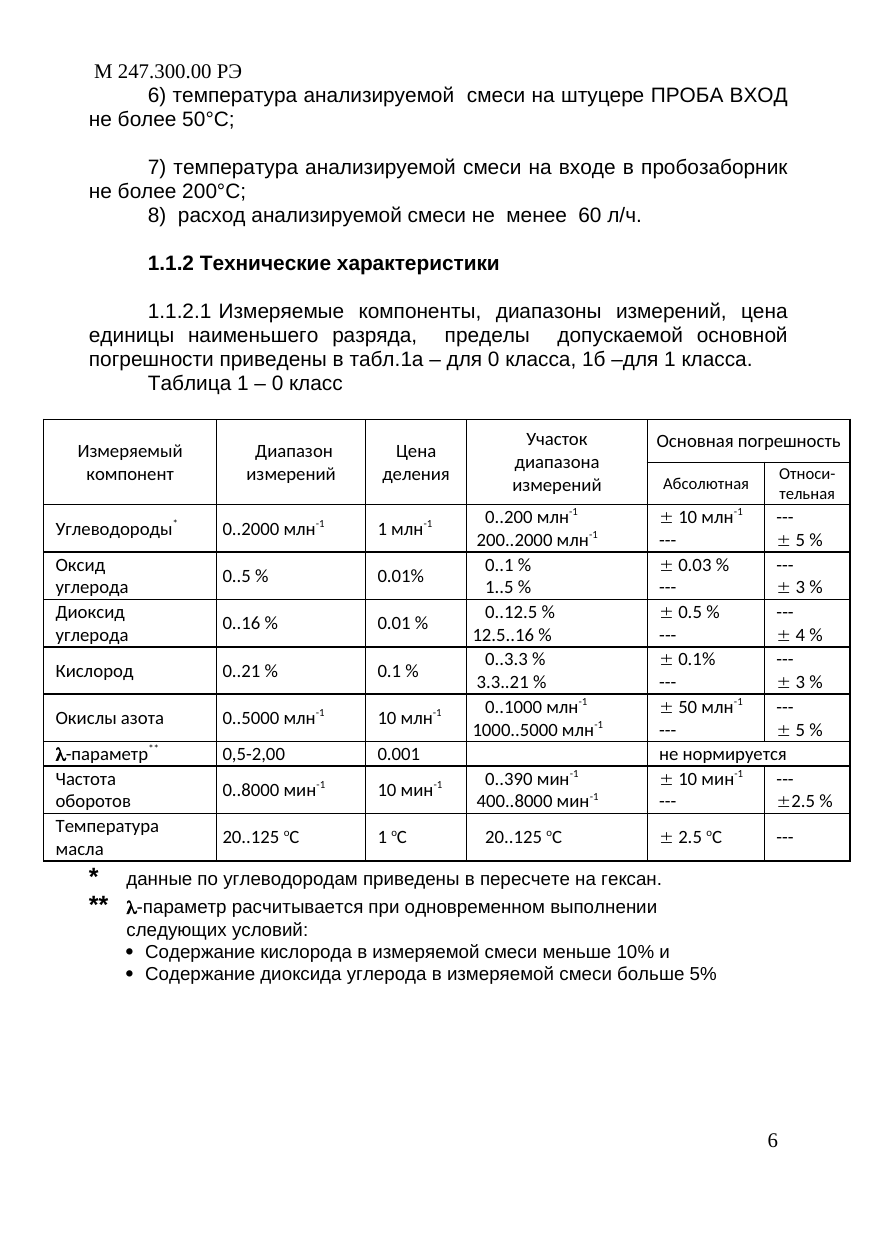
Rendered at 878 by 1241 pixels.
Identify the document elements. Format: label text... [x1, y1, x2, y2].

table_cell Частота оборотов [44, 767, 216, 813]
table_cell 10 млн-1 [366, 695, 466, 741]
table_cell --- 2.5 % [765, 767, 849, 813]
table_cell 0..12.5 % 12.5..16 % [467, 600, 647, 646]
text 1.1.2 Технические характеристики [89, 251, 788, 275]
table_cell Абсолютная [648, 463, 764, 504]
table_cell 0..390 мин-1 400..8000 мин-1 [467, 767, 647, 813]
text Таблица 1 – 0 класс [89, 371, 788, 394]
table_cell 1 млн-1 [366, 505, 466, 551]
table_cell 0..16 % [217, 600, 365, 646]
list Содержание кислорода в измеряемой смеси меньше 10% и [126, 941, 788, 962]
table_cell Диоксид углерода [44, 600, 216, 646]
table_cell 0..21 % [217, 648, 365, 693]
table_cell ---  3 % [765, 648, 849, 693]
table_cell ---  3 % [765, 553, 849, 598]
text 1.1.2.1 Измеряемые компоненты, диапазоны измерений, цена единицы наименьшего разряда, пределы допускаемой основной погрешности приведены в табл.1а – для 0 класса, 1б –для 1 класса. [89, 299, 788, 371]
table_cell Углеводороды* [44, 505, 216, 551]
table_cell Кислород [44, 648, 216, 693]
table_cell 0..5 % [217, 553, 365, 598]
table_cell  50 млн-1 --- [648, 695, 764, 741]
table_cell  10 мин-1 --- [648, 767, 764, 813]
table_cell 0..3.3 % 3.3..21 % [467, 648, 647, 693]
table_cell -параметр** [44, 742, 216, 765]
text ** -параметр расчитывается при одновременном выполнении [89, 890, 788, 919]
table_cell не нормируется [648, 742, 849, 765]
table_cell 1 оC [366, 814, 466, 860]
table_cell 0.01 % [366, 600, 466, 646]
table_cell 0.001 [366, 742, 466, 765]
table_cell 0..1000 млн-1 1000..5000 млн-1 [467, 695, 647, 741]
table_cell Окислы азота [44, 695, 216, 741]
table_cell [467, 742, 647, 765]
text * данные по углеводородам приведены в пересчете на гексан. [89, 862, 788, 890]
table_cell  2.5 оC [648, 814, 764, 860]
table_header Участок диапазона измерений [467, 420, 647, 504]
table_cell 0..1 % 1..5 % [467, 553, 647, 598]
table_header Измеряемый компонент [44, 420, 216, 504]
list Содержание диоксида углерода в измеряемой смеси больше 5% [126, 962, 788, 984]
text 8) расход анализируемой смеси не менее 60 л/ч. [89, 203, 788, 227]
table_cell Оксид углерода [44, 553, 216, 598]
table_cell ---  5 % [765, 505, 849, 551]
table_cell 0,5-2,00 [217, 742, 365, 765]
text 7) температура анализируемой смеси на входе в пробозаборник не более 200°С; [89, 155, 788, 203]
table_cell 0..8000 мин-1 [217, 767, 365, 813]
table_cell 10 мин-1 [366, 767, 466, 813]
table_cell  0.1% --- [648, 648, 764, 693]
table_cell ---  4 % [765, 600, 849, 646]
table_header Цена деления [366, 420, 466, 504]
table_cell Относи-тельная [765, 463, 849, 504]
table_cell 0.1 % [366, 648, 466, 693]
table_cell  0.5 % --- [648, 600, 764, 646]
table_cell 0.01% [366, 553, 466, 598]
text следующих условий: [89, 919, 788, 941]
table_cell 20..125 оС [217, 814, 365, 860]
table_cell ---  5 % [765, 695, 849, 741]
table_cell --- [765, 814, 849, 860]
table_cell 0..200 млн-1 200..2000 млн-1 [467, 505, 647, 551]
table_cell 0..5000 млн-1 [217, 695, 365, 741]
table_cell  0.03 % --- [648, 553, 764, 598]
table_cell  10 млн-1 --- [648, 505, 764, 551]
table_cell Температура масла [44, 814, 216, 860]
table_cell 0..2000 млн-1 [217, 505, 365, 551]
table_header Основная погрешность [648, 420, 849, 462]
table_cell 20..125 оС [467, 814, 647, 860]
table_header Диапазон измерений [217, 420, 365, 504]
text 6) температура анализируемой смеси на штуцере ПРОБА ВХОД не более 50°С; [89, 83, 788, 131]
